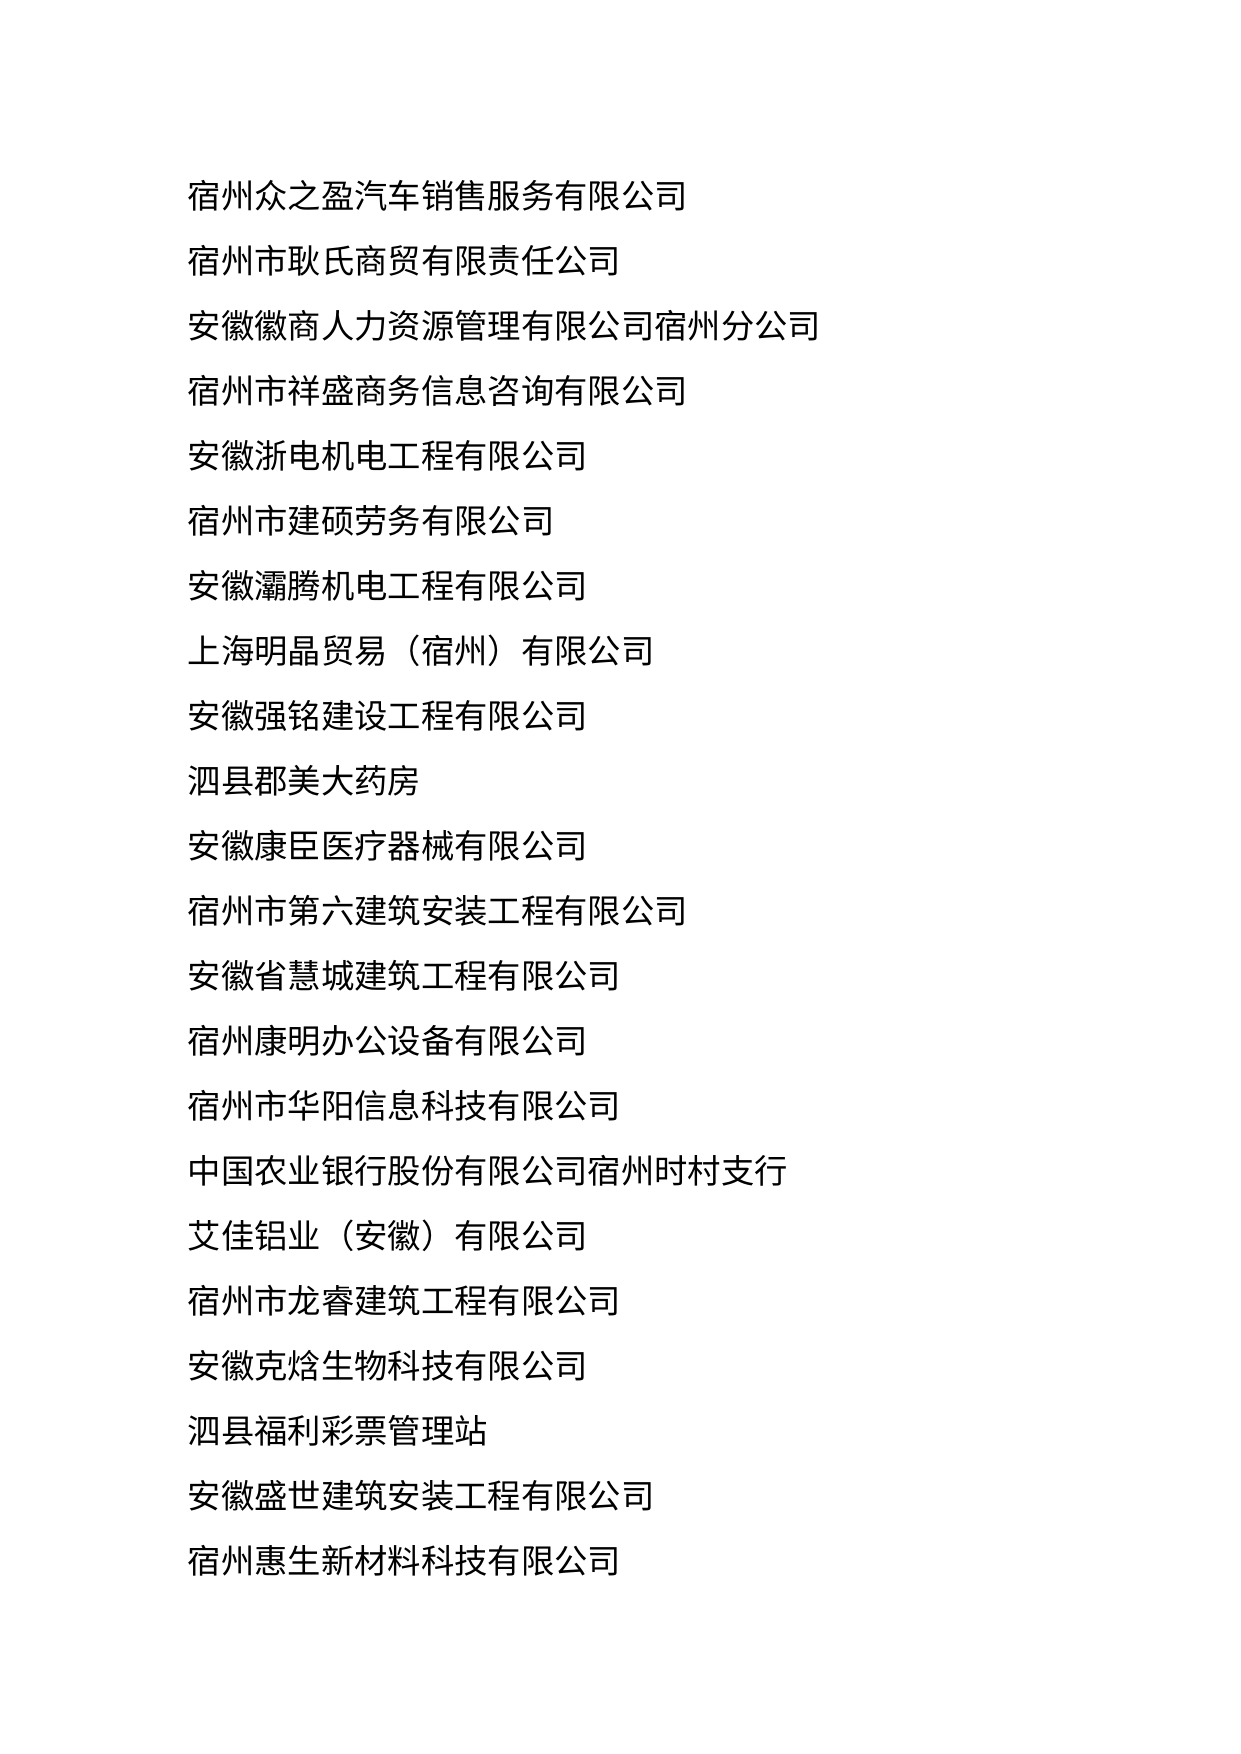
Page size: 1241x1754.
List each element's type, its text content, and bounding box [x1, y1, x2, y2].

text 宿州市华阳信息科技有限公司 [187, 1072, 1053, 1137]
text 安徽省慧城建筑工程有限公司 [187, 942, 1053, 1007]
text 安徽徽商人力资源管理有限公司宿州分公司 [187, 292, 1053, 357]
text 宿州市祥盛商务信息咨询有限公司 [187, 357, 1053, 422]
text 宿州惠生新材料科技有限公司 [187, 1527, 1053, 1592]
text 宿州市耿氏商贸有限责任公司 [187, 227, 1053, 292]
text 安徽强铭建设工程有限公司 [187, 682, 1053, 747]
text 艾佳铝业（安徽）有限公司 [187, 1202, 1053, 1267]
text 安徽盛世建筑安装工程有限公司 [187, 1462, 1053, 1527]
text 上海明晶贸易（宿州）有限公司 [187, 617, 1053, 682]
text 宿州康明办公设备有限公司 [187, 1007, 1053, 1072]
text 宿州市龙睿建筑工程有限公司 [187, 1267, 1053, 1332]
text 安徽浙电机电工程有限公司 [187, 422, 1053, 487]
text 泗县福利彩票管理站 [187, 1397, 1053, 1462]
text 安徽康臣医疗器械有限公司 [187, 812, 1053, 877]
text 宿州市第六建筑安装工程有限公司 [187, 877, 1053, 942]
text 宿州市建硕劳务有限公司 [187, 487, 1053, 552]
text 泗县郡美大药房 [187, 747, 1053, 812]
text 安徽克焓生物科技有限公司 [187, 1332, 1053, 1397]
text 宿州众之盈汽车销售服务有限公司 [187, 162, 1053, 227]
text 安徽灞腾机电工程有限公司 [187, 552, 1053, 617]
text 中国农业银行股份有限公司宿州时村支行 [187, 1137, 1053, 1202]
